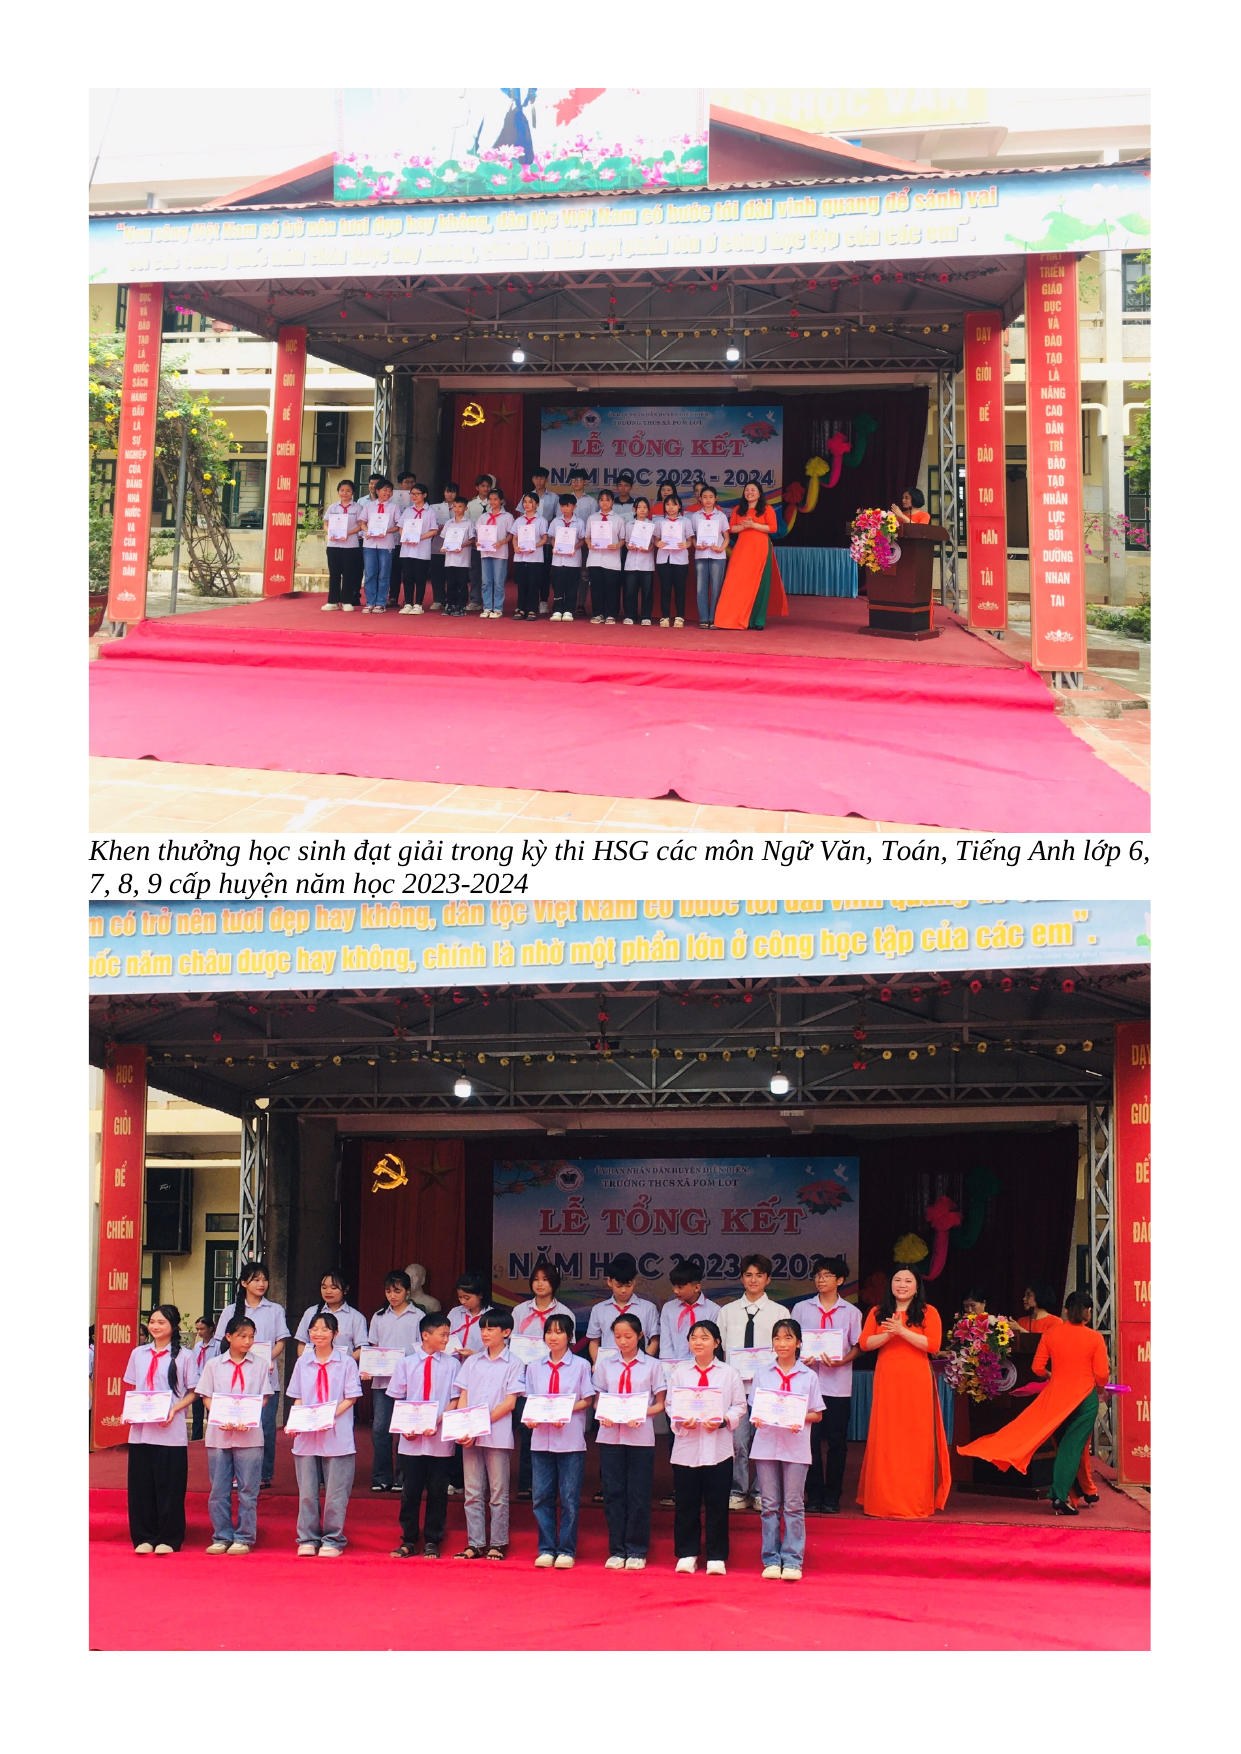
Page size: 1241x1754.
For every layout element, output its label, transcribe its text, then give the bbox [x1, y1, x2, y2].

picture [88, 88, 1151, 833]
text Khen thưởng học sinh đạt giải trong kỳ thi HSG các môn Ngữ Văn, Toán, Tiếng Anh lớp 6, 7, 8, 9 cấp huyện năm học 2023-2024 [89, 833, 1152, 900]
picture [88, 900, 1151, 1651]
